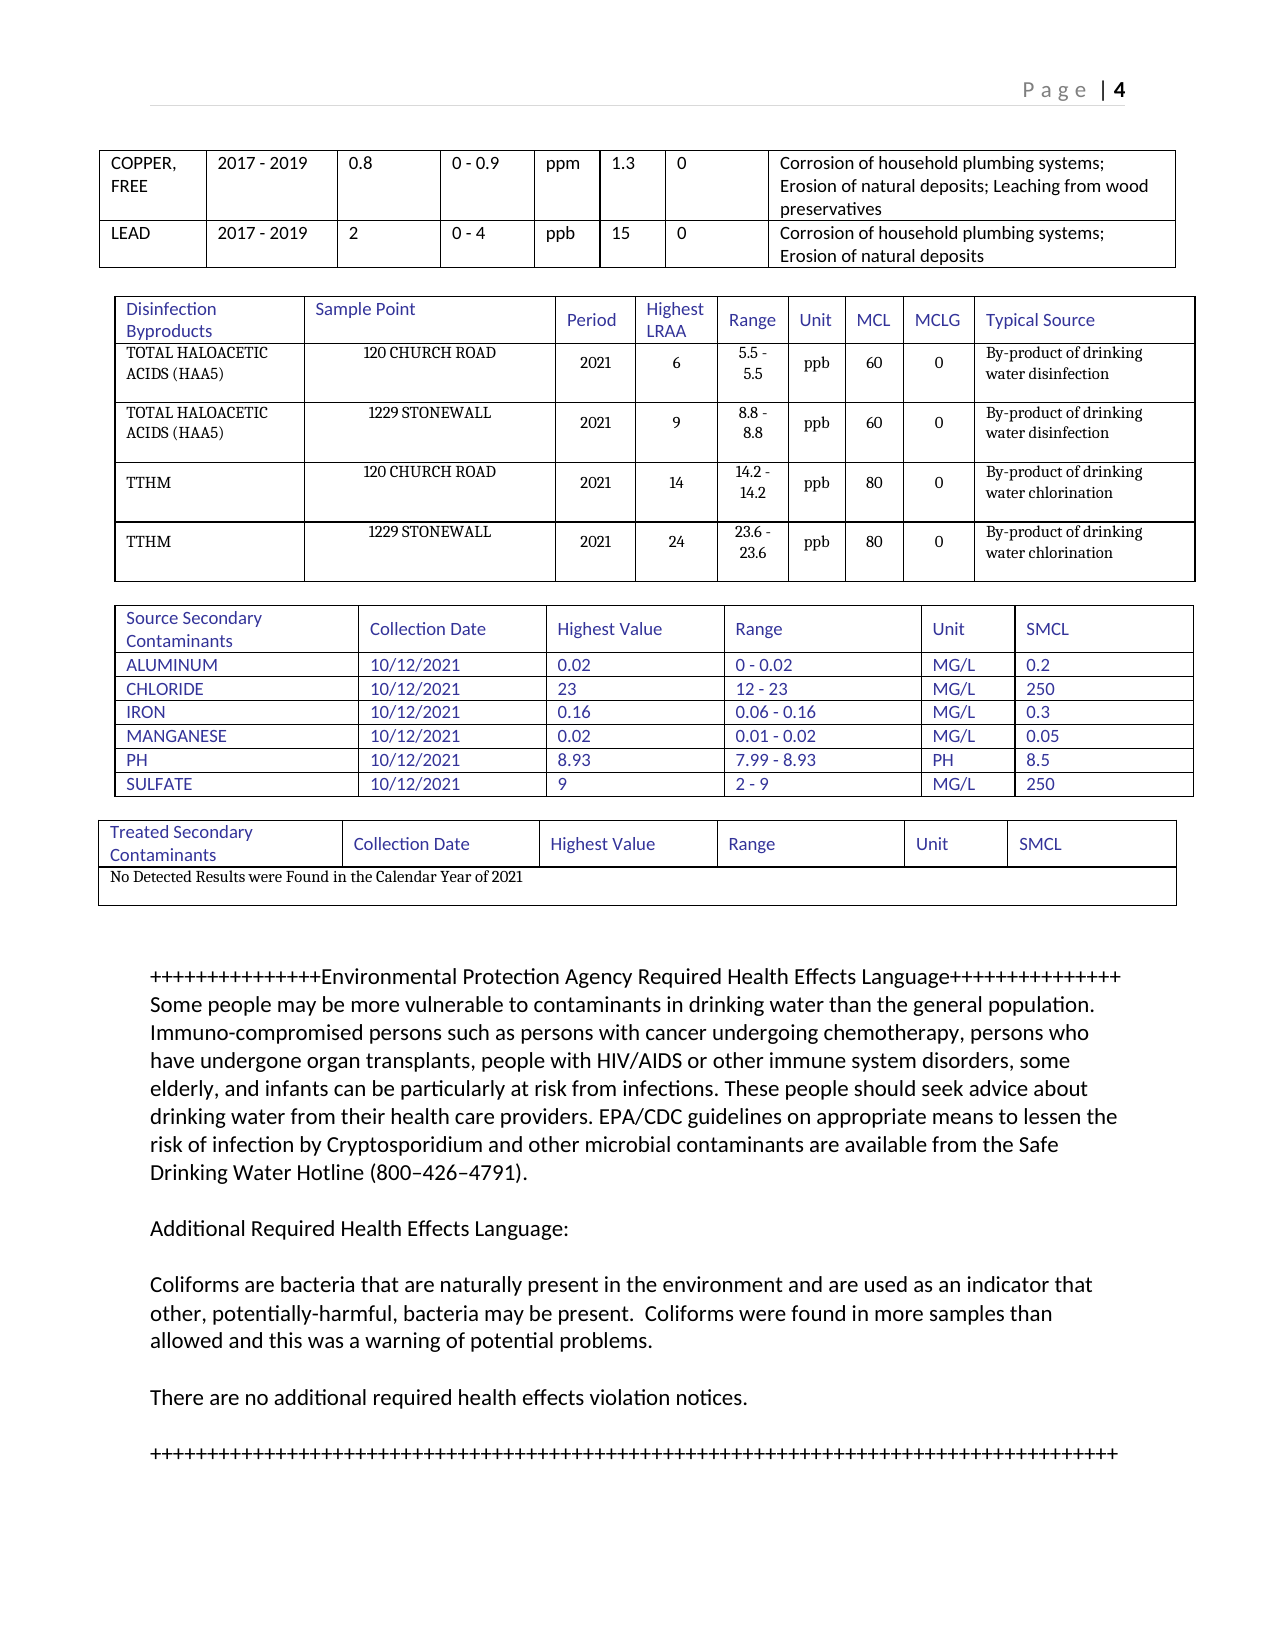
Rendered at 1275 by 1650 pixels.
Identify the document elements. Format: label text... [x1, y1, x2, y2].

table_cell ppb [789, 344, 845, 402]
table_cell By-product of drinking water chlorination [975, 523, 1194, 581]
table_cell TTHM [116, 463, 304, 521]
table_cell 1229 STONEWALL [305, 403, 555, 462]
table_cell 10/12/2021 [359, 725, 546, 748]
table_cell 80 [846, 523, 903, 581]
table_header Range [725, 606, 921, 652]
table_cell 0.05 [1016, 725, 1193, 748]
table_cell 60 [846, 403, 903, 462]
table_cell 5.5 - 5.5 [718, 344, 788, 402]
table_cell By-product of drinking water chlorination [975, 463, 1194, 521]
table_header Collection Date [343, 821, 539, 866]
table_header Treated Secondary Contaminants [99, 821, 342, 866]
table_cell 0.16 [547, 701, 724, 724]
table_cell TOTAL HALOACETIC ACIDS (HAA5) [116, 403, 304, 462]
table_cell 24 [636, 523, 717, 581]
table_cell 2021 [556, 403, 635, 462]
table_cell 80 [846, 463, 903, 521]
table_cell 60 [846, 344, 903, 402]
table_header Unit [905, 821, 1007, 866]
table_cell 8.8 - 8.8 [718, 403, 788, 462]
table_header Unit [789, 297, 845, 343]
table_cell No Detected Results were Found in the Calendar Year of 2021 [99, 868, 1176, 905]
table_header Highest LRAA [636, 297, 717, 343]
table_cell 10/12/2021 [359, 773, 546, 796]
table_cell MANGANESE [116, 725, 358, 748]
table_cell MG/L [922, 725, 1014, 748]
table_cell ppb [789, 403, 845, 462]
table_cell Corrosion of household plumbing systems; Erosion of natural deposits; Leaching from wood preservatives [769, 151, 1175, 220]
table_cell 0.01 - 0.02 [725, 725, 921, 748]
table_cell 8.5 [1016, 749, 1193, 772]
table_cell 10/12/2021 [359, 749, 546, 772]
text Additional Required Health Effects Language: [150, 1214, 1125, 1243]
table_cell 250 [1016, 677, 1193, 700]
table_cell MG/L [922, 653, 1014, 676]
table_cell 15 [601, 221, 665, 267]
table_cell 2017 - 2019 [207, 151, 337, 220]
table_cell 2021 [556, 463, 635, 521]
text Coliforms are bacteria that are naturally present in the environment and are used as an indicator that other, potentially-harmful, bacteria may be present. Coliforms were found in more samples than allowed and this was a warning of potential problems. [150, 1271, 1125, 1355]
table_cell CHLORIDE [116, 677, 358, 700]
text There are no additional required health effects violation notices. [150, 1383, 1125, 1411]
table_cell 9 [636, 403, 717, 462]
table_cell 0 [904, 463, 974, 521]
table_cell MG/L [922, 701, 1014, 724]
table_cell 0 [666, 221, 768, 267]
table_cell 0.06 - 0.16 [725, 701, 921, 724]
table_cell 250 [1016, 773, 1193, 796]
table_header Typical Source [975, 297, 1194, 343]
table_cell ppm [535, 151, 599, 220]
table_cell PH [116, 749, 358, 772]
table_cell 0 [904, 403, 974, 462]
table_cell 0.8 [338, 151, 440, 220]
table_cell IRON [116, 701, 358, 724]
table_header [846, 297, 903, 343]
table_header Highest Value [540, 821, 717, 866]
table_cell 10/12/2021 [359, 653, 546, 676]
table_header SMCL [1008, 821, 1176, 866]
table_cell 0 - 0.02 [725, 653, 921, 676]
table_cell 0 [904, 523, 974, 581]
table_cell 0.02 [547, 653, 724, 676]
table_header MCLG [904, 297, 974, 343]
table_cell ppb [789, 463, 845, 521]
table_cell 8.93 [547, 749, 724, 772]
table_cell PH [922, 749, 1014, 772]
table_header SMCL [1016, 606, 1193, 652]
table_cell 2021 [556, 344, 635, 402]
table_cell MG/L [922, 677, 1014, 700]
table_cell By-product of drinking water disinfection [975, 344, 1194, 402]
table_cell COPPER, FREE [100, 151, 206, 220]
text +++++++++++++++++++++++++++++++++++++++++++++++++++++++++++++++++++++++++++++++++++++ [150, 1439, 1125, 1467]
table_cell 0 - 0.9 [441, 151, 534, 220]
table_cell 0.2 [1016, 653, 1193, 676]
table_header Period [556, 297, 635, 343]
table_header Range [718, 821, 904, 866]
table_cell ALUMINUM [116, 653, 358, 676]
table_cell 10/12/2021 [359, 701, 546, 724]
table_cell By-product of drinking water disinfection [975, 403, 1194, 462]
table_cell 0 [904, 344, 974, 402]
table_cell MG/L [922, 773, 1014, 796]
table_cell 0 [666, 151, 768, 220]
table_cell 14 [636, 463, 717, 521]
table_cell 7.99 - 8.93 [725, 749, 921, 772]
table_header Range [718, 297, 788, 343]
table_header Disinfection Byproducts [116, 297, 304, 343]
table_cell LEAD [100, 221, 206, 267]
table_cell 2 [338, 221, 440, 267]
table_cell 1.3 [601, 151, 665, 220]
table_cell 0.02 [547, 725, 724, 748]
table_cell 2021 [556, 523, 635, 581]
table_cell 9 [547, 773, 724, 796]
table_cell ppb [535, 221, 599, 267]
table_cell TOTAL HALOACETIC ACIDS (HAA5) [116, 344, 304, 402]
table_header Unit [922, 606, 1014, 652]
table_cell 2 - 9 [725, 773, 921, 796]
table_cell 0 - 4 [441, 221, 534, 267]
table_header Collection Date [359, 606, 546, 652]
text +++++++++++++++Environmental Protection Agency Required Health Effects Language+++++++++++++++ [150, 962, 1125, 990]
table_cell TTHM [116, 523, 304, 581]
table_cell 12 - 23 [725, 677, 921, 700]
table_header Highest Value [547, 606, 724, 652]
table_cell SULFATE [116, 773, 358, 796]
table_cell 14.2 - 14.2 [718, 463, 788, 521]
table_cell 23.6 - 23.6 [718, 523, 788, 581]
table_cell 23 [547, 677, 724, 700]
table_cell 1229 STONEWALL [305, 523, 555, 581]
table_cell 2017 - 2019 [207, 221, 337, 267]
table_cell 6 [636, 344, 717, 402]
table_header Source Secondary Contaminants [116, 606, 358, 652]
table_cell 0.3 [1016, 701, 1193, 724]
table_header Sample Point [305, 297, 555, 343]
table_cell Corrosion of household plumbing systems; Erosion of natural deposits [769, 221, 1175, 267]
table_cell 120 CHURCH ROAD [305, 344, 555, 402]
table_cell 10/12/2021 [359, 677, 546, 700]
table_cell 120 CHURCH ROAD [305, 463, 555, 521]
text Some people may be more vulnerable to contaminants in drinking water than the general population. Immuno-compromised persons such as persons with cancer undergoing chemotherapy, persons who have undergone organ transplants, people with HIV/AIDS or other immune system disorders, some elderly, and infants can be particularly at risk from infections. These people should seek advice about drinking water from their health care providers. EPA/CDC guidelines on appropriate means to lessen the risk of infection by Cryptosporidium and other microbial contaminants are available from the Safe Drinking Water Hotline (800–426–4791). [150, 990, 1125, 1187]
table_cell ppb [789, 523, 845, 581]
